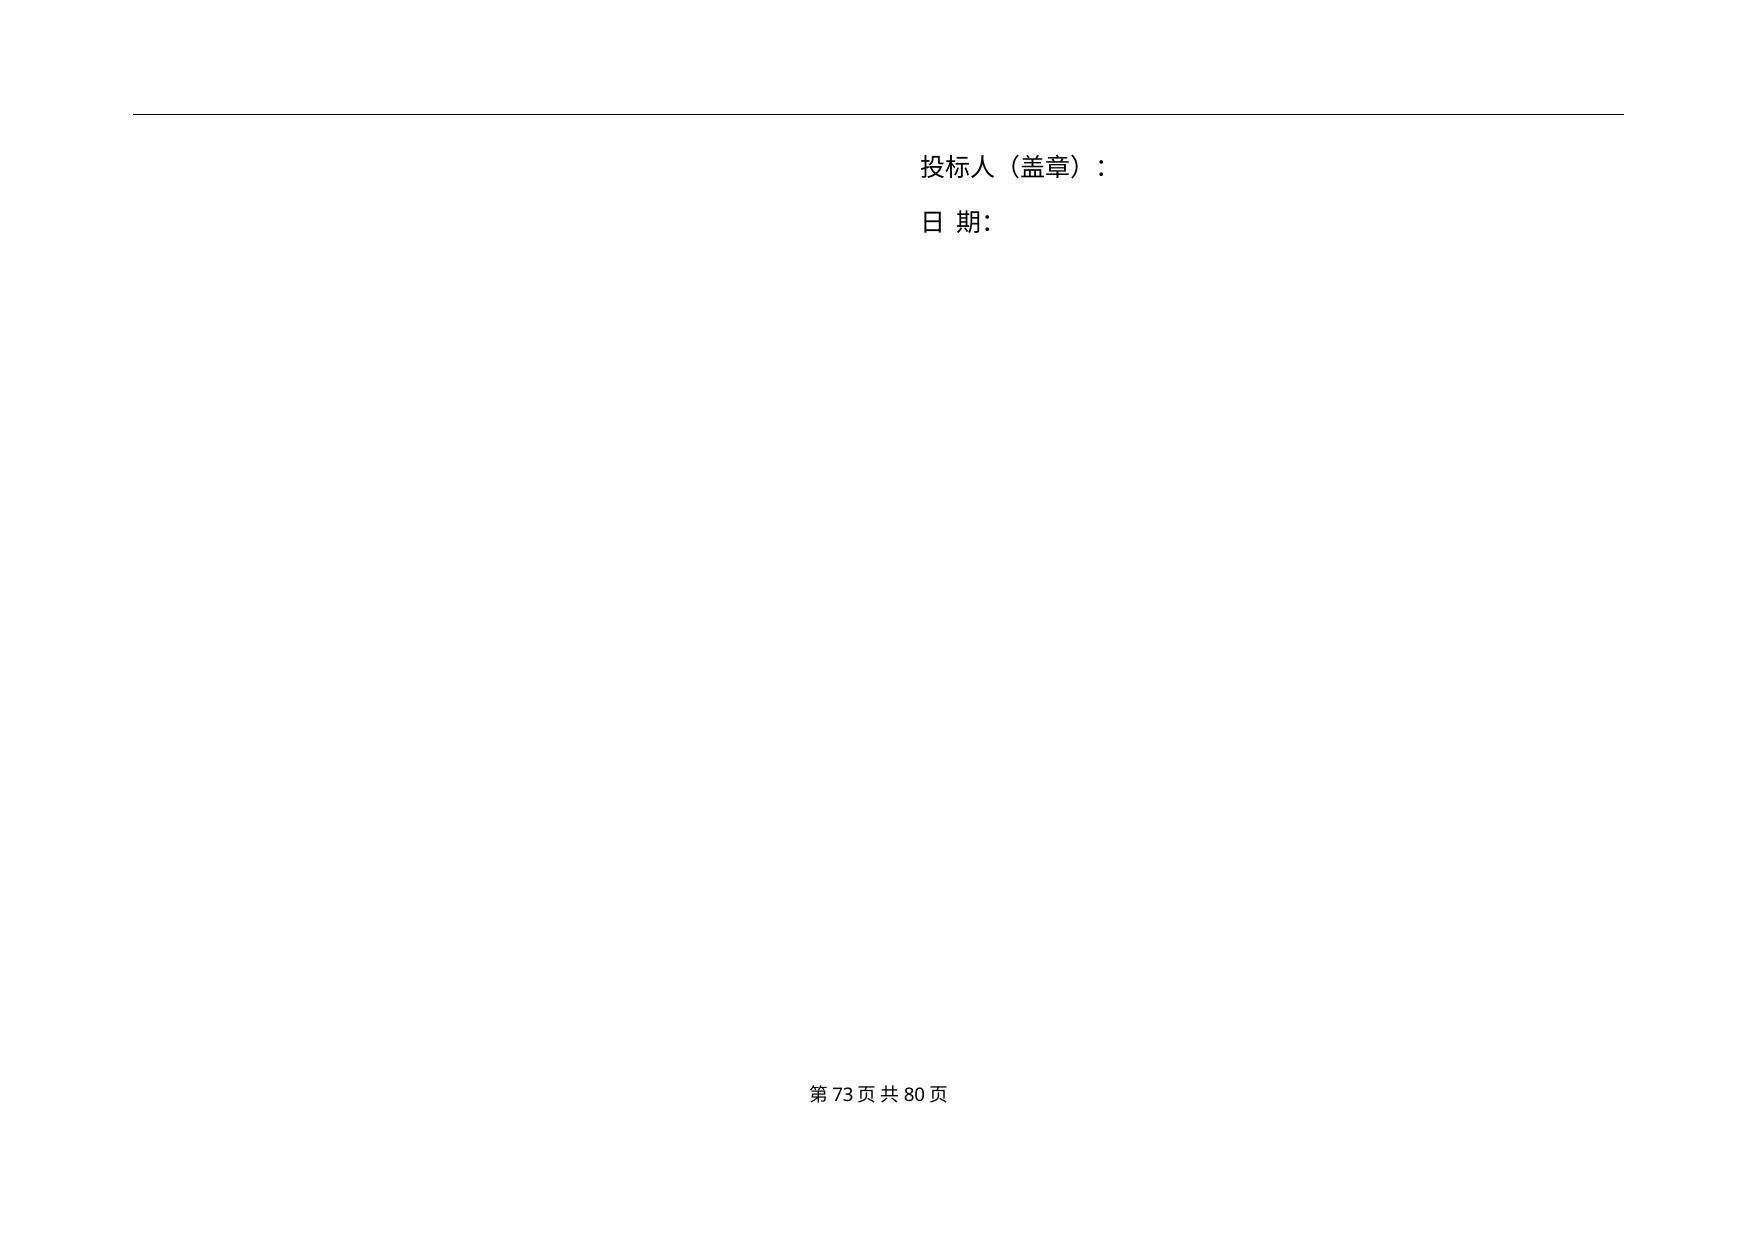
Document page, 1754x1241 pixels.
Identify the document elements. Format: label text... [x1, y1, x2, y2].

text 投标人（盖章）： [920, 148, 1624, 184]
text 日 期： [920, 202, 1624, 238]
